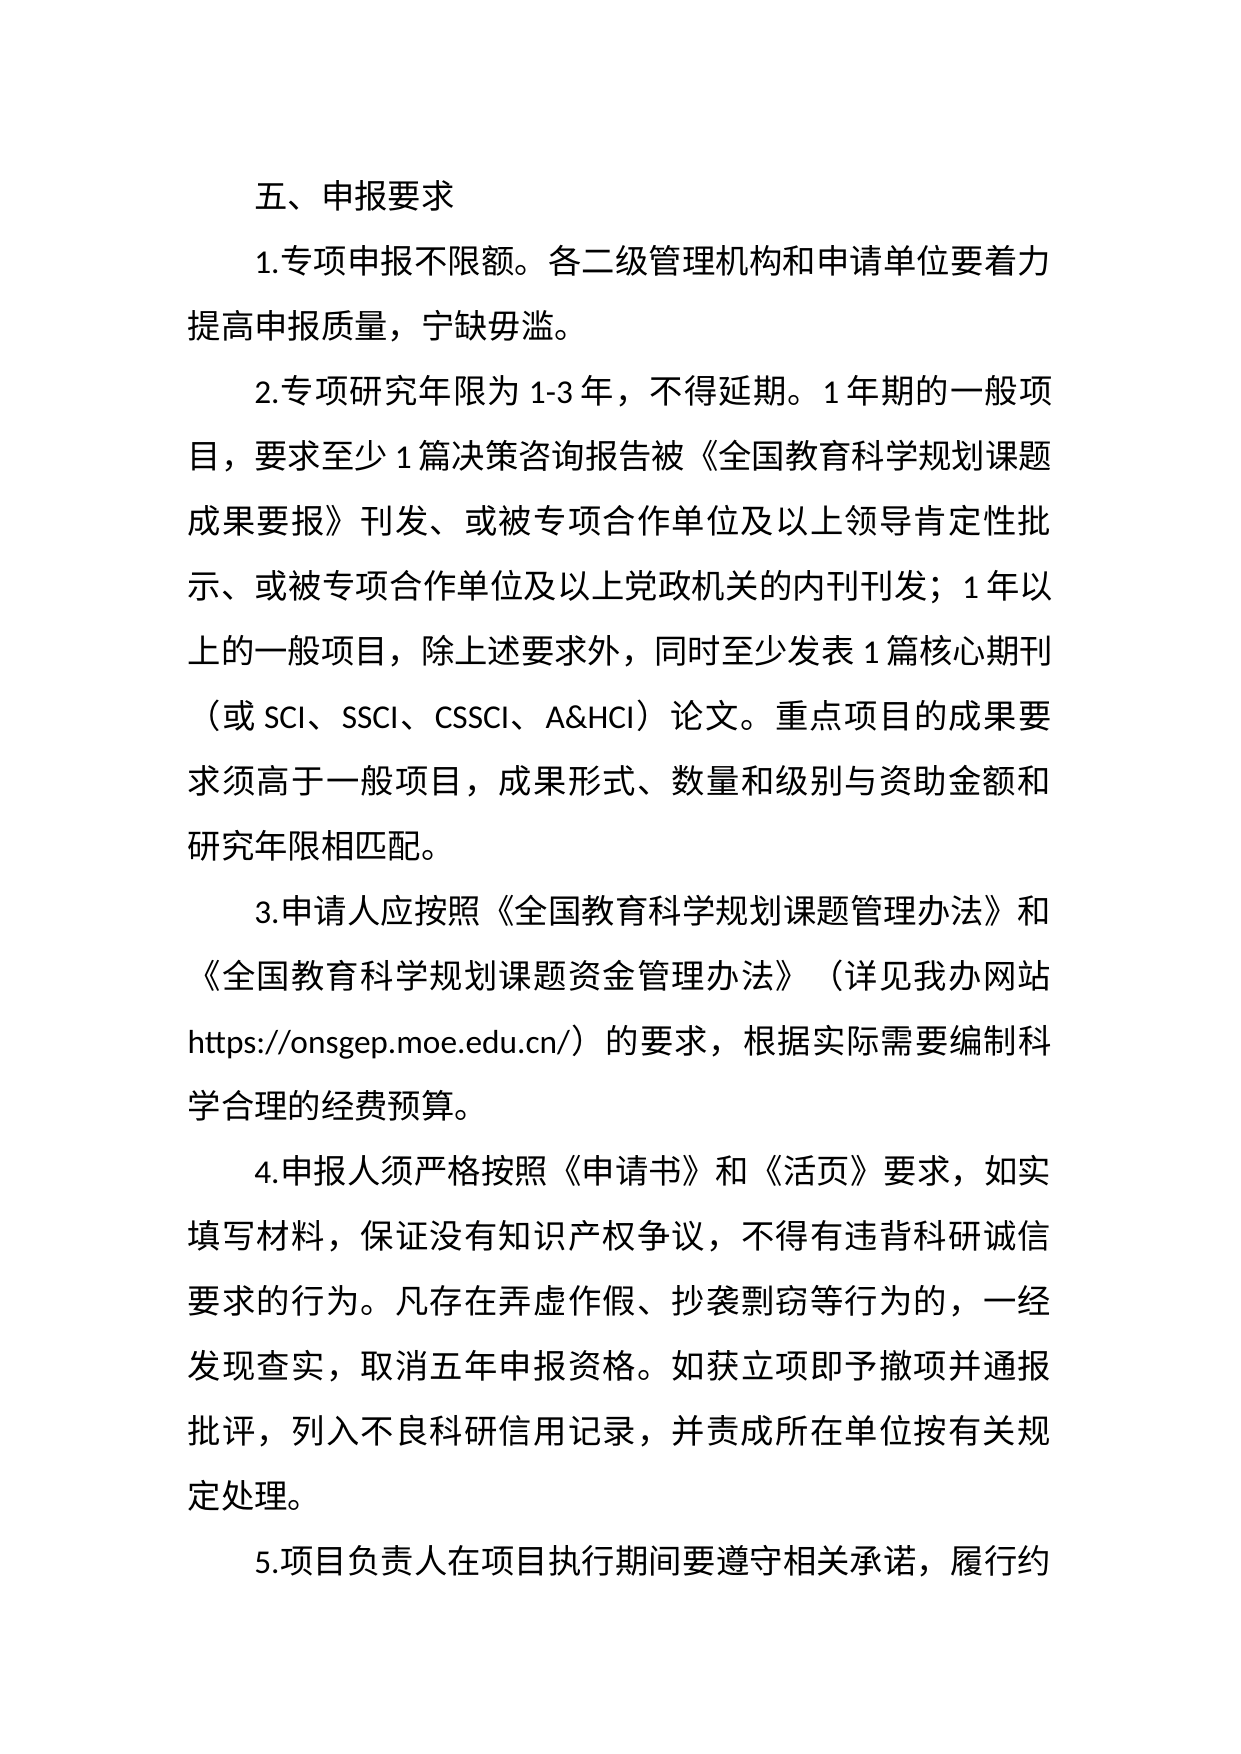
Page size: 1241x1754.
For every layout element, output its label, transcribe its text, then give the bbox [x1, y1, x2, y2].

text 2.专项研究年限为1-3年，不得延期。1年期的一般项目，要求至少1篇决策咨询报告被《全国教育科学规划课题成果要报》刊发、或被专项合作单位及以上领导肯定性批示、或被专项合作单位及以上党政机关的内刊刊发；1年以上的一般项目，除上述要求外，同时至少发表1篇核心期刊（或SCI、SSCI、CSSCI、A&HCI）论文。重点项目的成果要求须高于一般项目，成果形式、数量和级别与资助金额和研究年限相匹配。 [187, 357, 1053, 877]
text 五、申报要求 [187, 162, 1053, 227]
text 3.申请人应按照《全国教育科学规划课题管理办法》和《全国教育科学规划课题资金管理办法》（详见我办网站https://onsgep.moe.edu.cn/）的要求，根据实际需要编制科学合理的经费预算。 [187, 877, 1053, 1137]
text 4.申报人须严格按照《申请书》和《活页》要求，如实填写材料，保证没有知识产权争议，不得有违背科研诚信要求的行为。凡存在弄虚作假、抄袭剽窃等行为的，一经发现查实，取消五年申报资格。如获立项即予撤项并通报批评，列入不良科研信用记录，并责成所在单位按有关规定处理。 [187, 1137, 1053, 1527]
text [187, 1527, 1053, 1592]
text 1.专项申报不限额。各二级管理机构和申请单位要着力提高申报质量，宁缺毋滥。 [187, 227, 1053, 357]
